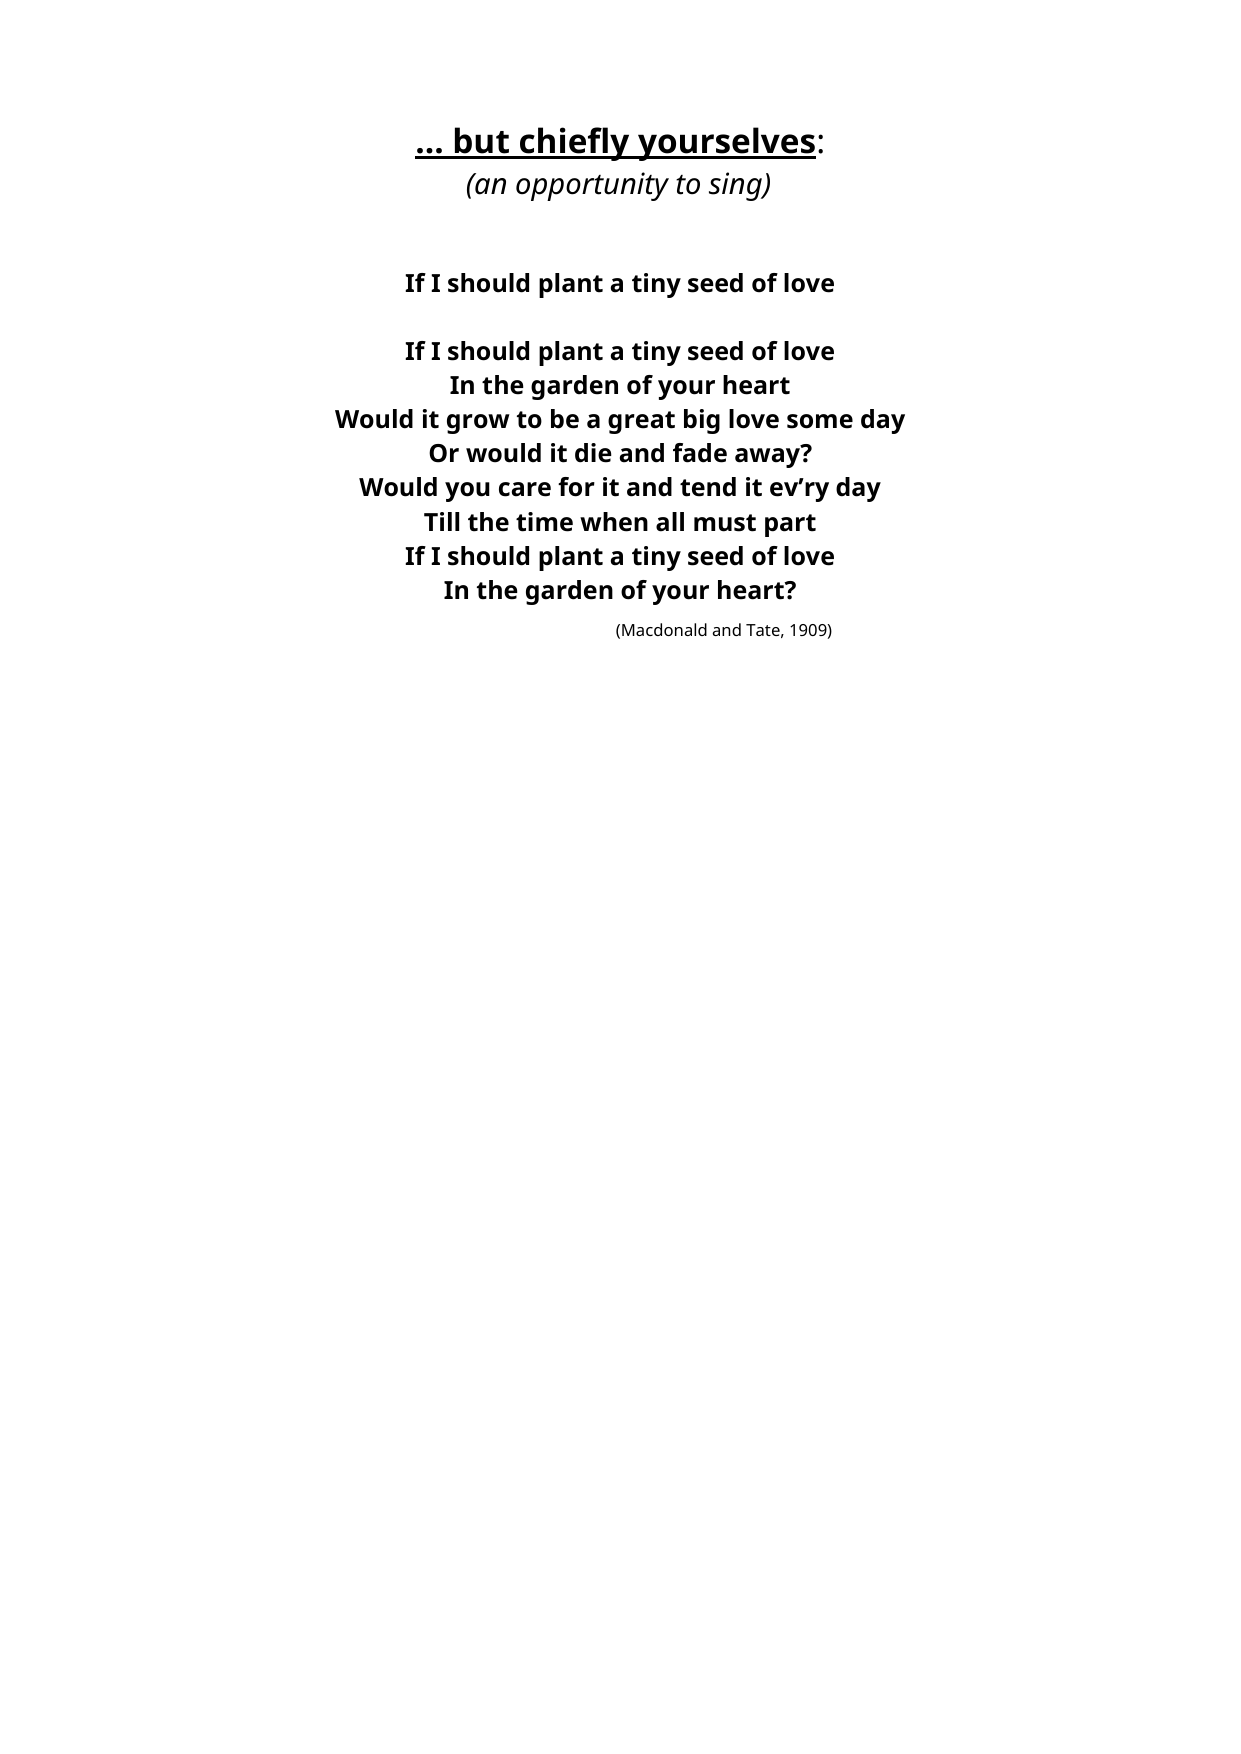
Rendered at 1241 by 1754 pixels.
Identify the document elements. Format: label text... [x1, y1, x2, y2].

text In the garden of your heart? [150, 572, 1090, 606]
text If I should plant a tiny seed of love [150, 334, 1090, 368]
text If I should plant a tiny seed of love [150, 266, 1090, 300]
text Till the time when all must part [150, 504, 1090, 538]
text Or would it die and fade away? [150, 436, 1090, 470]
text (an opportunity to sing) [150, 163, 1090, 203]
text (Macdonald and Tate, 1909) [150, 619, 1090, 642]
text In the garden of your heart [150, 368, 1090, 402]
text … but chiefly yourselves: [150, 118, 1090, 163]
text If I should plant a tiny seed of love [150, 538, 1090, 572]
text Would you care for it and tend it ev’ry day [150, 470, 1090, 504]
text Would it grow to be a great big love some day [150, 402, 1090, 436]
